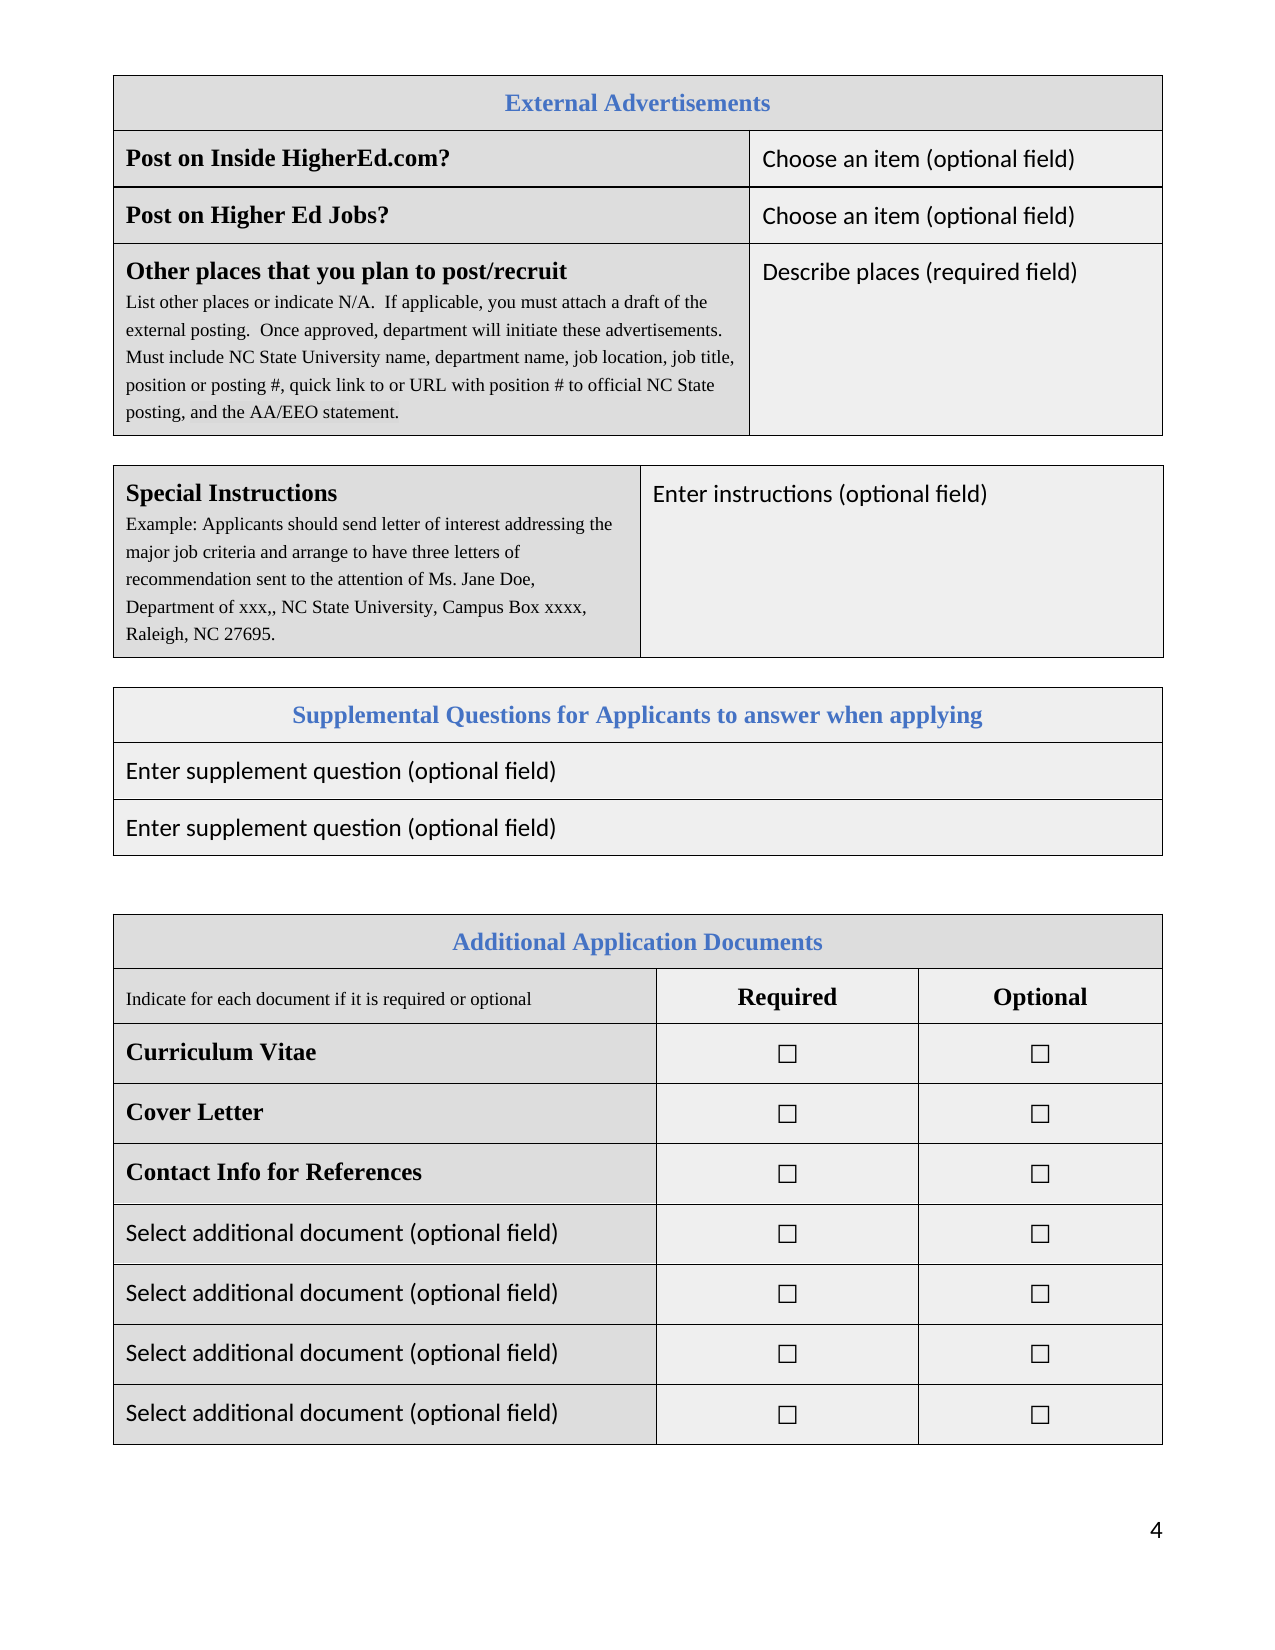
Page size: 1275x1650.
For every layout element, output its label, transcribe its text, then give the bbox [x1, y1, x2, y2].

table_cell Optional [919, 969, 1162, 1023]
table_cell Post on Higher Ed Jobs? [114, 188, 749, 243]
table_cell Required [657, 969, 918, 1023]
table_cell Curriculum Vitae [114, 1024, 656, 1083]
table_cell Post on Inside HigherEd.com? [114, 131, 749, 186]
table_header Additional Application Documents [114, 915, 1162, 968]
table_header Supplemental Questions for Applicants to answer when applying [114, 688, 1162, 742]
table_header Special Instructions Example: Applicants should send letter of interest addressing the major job criteria and arrange to have three letters of recommendation sent to the attention of Ms. Jane Doe, Department of xxx,, NC State University, Campus Box xxxx, Raleigh, NC 27695. [114, 466, 640, 657]
table_cell Contact Info for References [114, 1144, 656, 1203]
table_cell Cover Letter [114, 1084, 656, 1143]
table_cell Indicate for each document if it is required or optional [114, 969, 656, 1023]
table_cell Other places that you plan to post/recruit List other places or indicate N/A. If applicable, you must attach a draft of the external posting. Once approved, department will initiate these advertisements. Must include NC State University name, department name, job location, job title, position or posting #, quick link to or URL with position # to official NC State posting, and the AA/EEO statement. [114, 244, 749, 435]
table_header External Advertisements [114, 76, 1162, 130]
